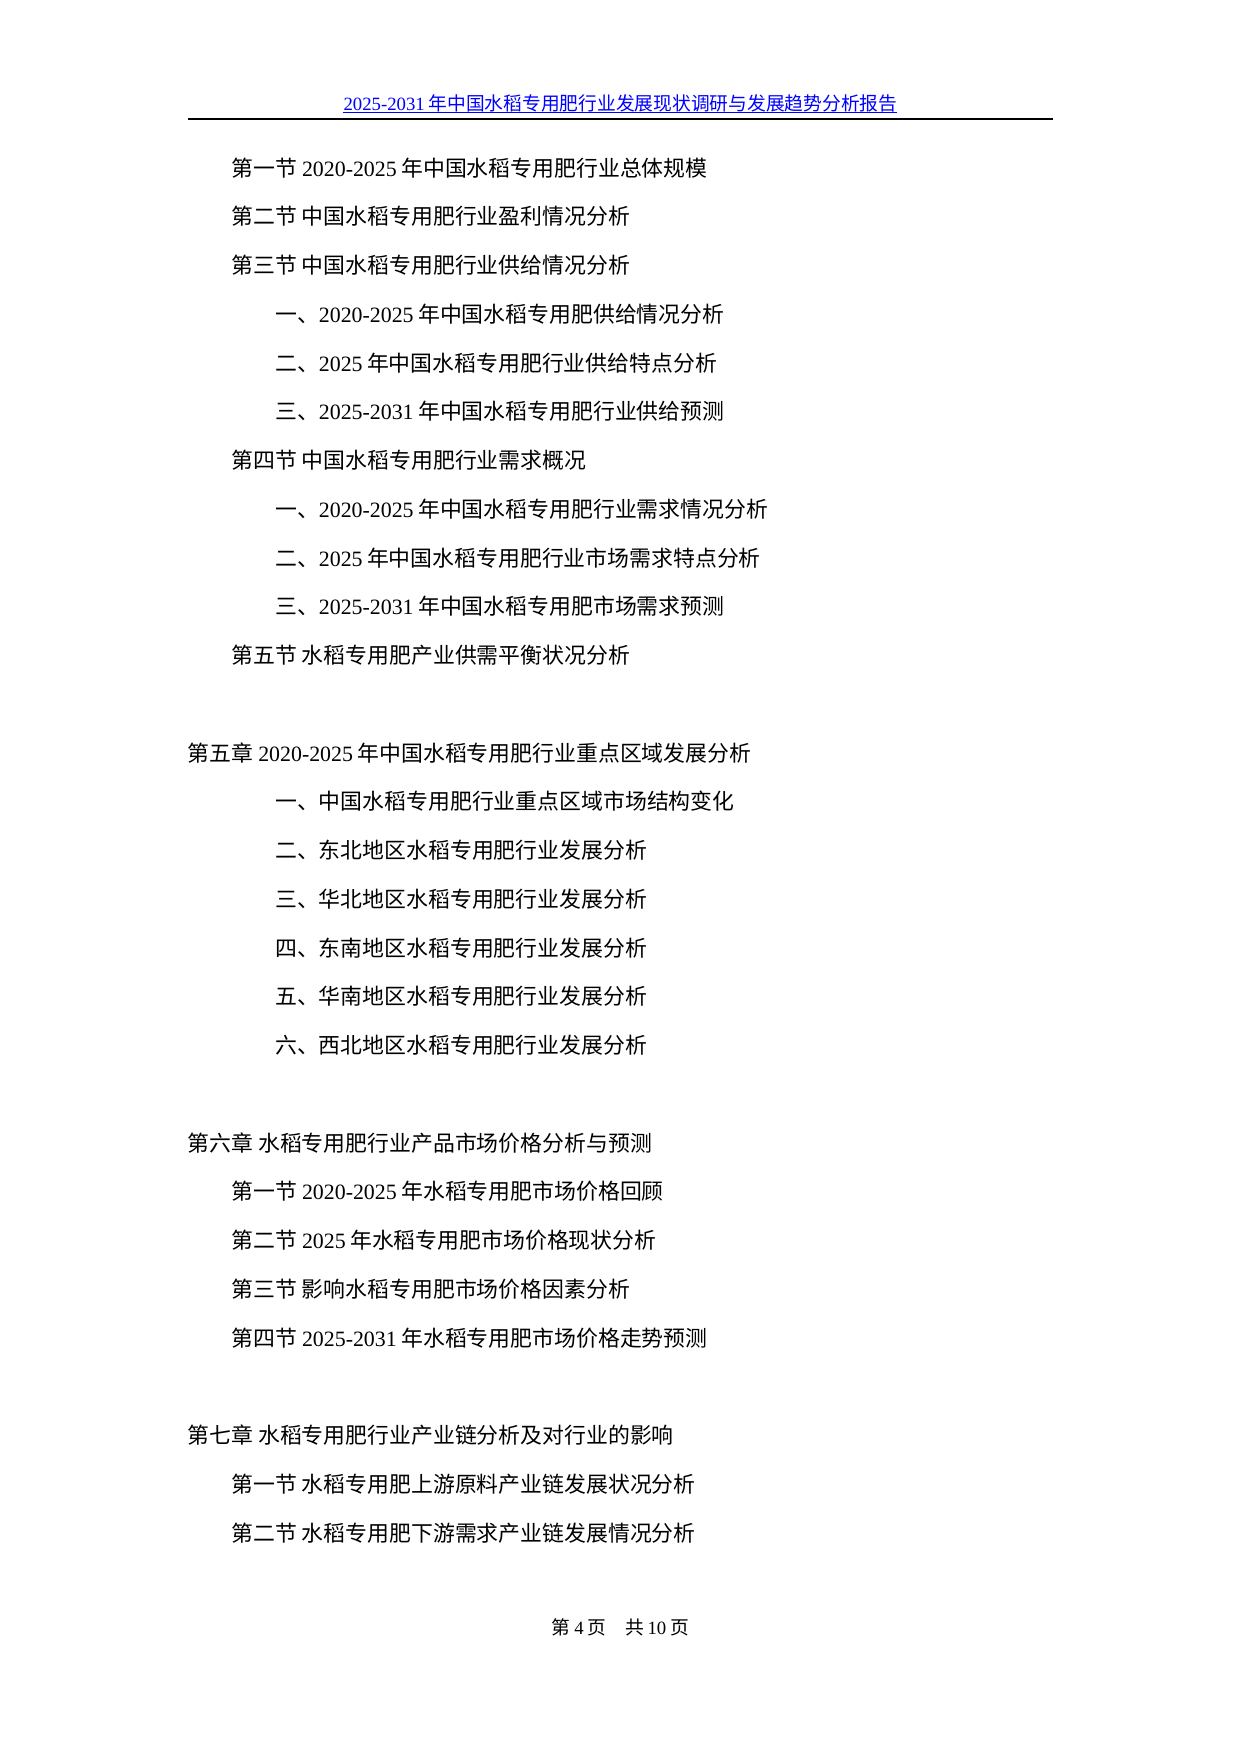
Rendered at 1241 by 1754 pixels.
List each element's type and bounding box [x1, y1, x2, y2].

text [187, 150, 1053, 1548]
